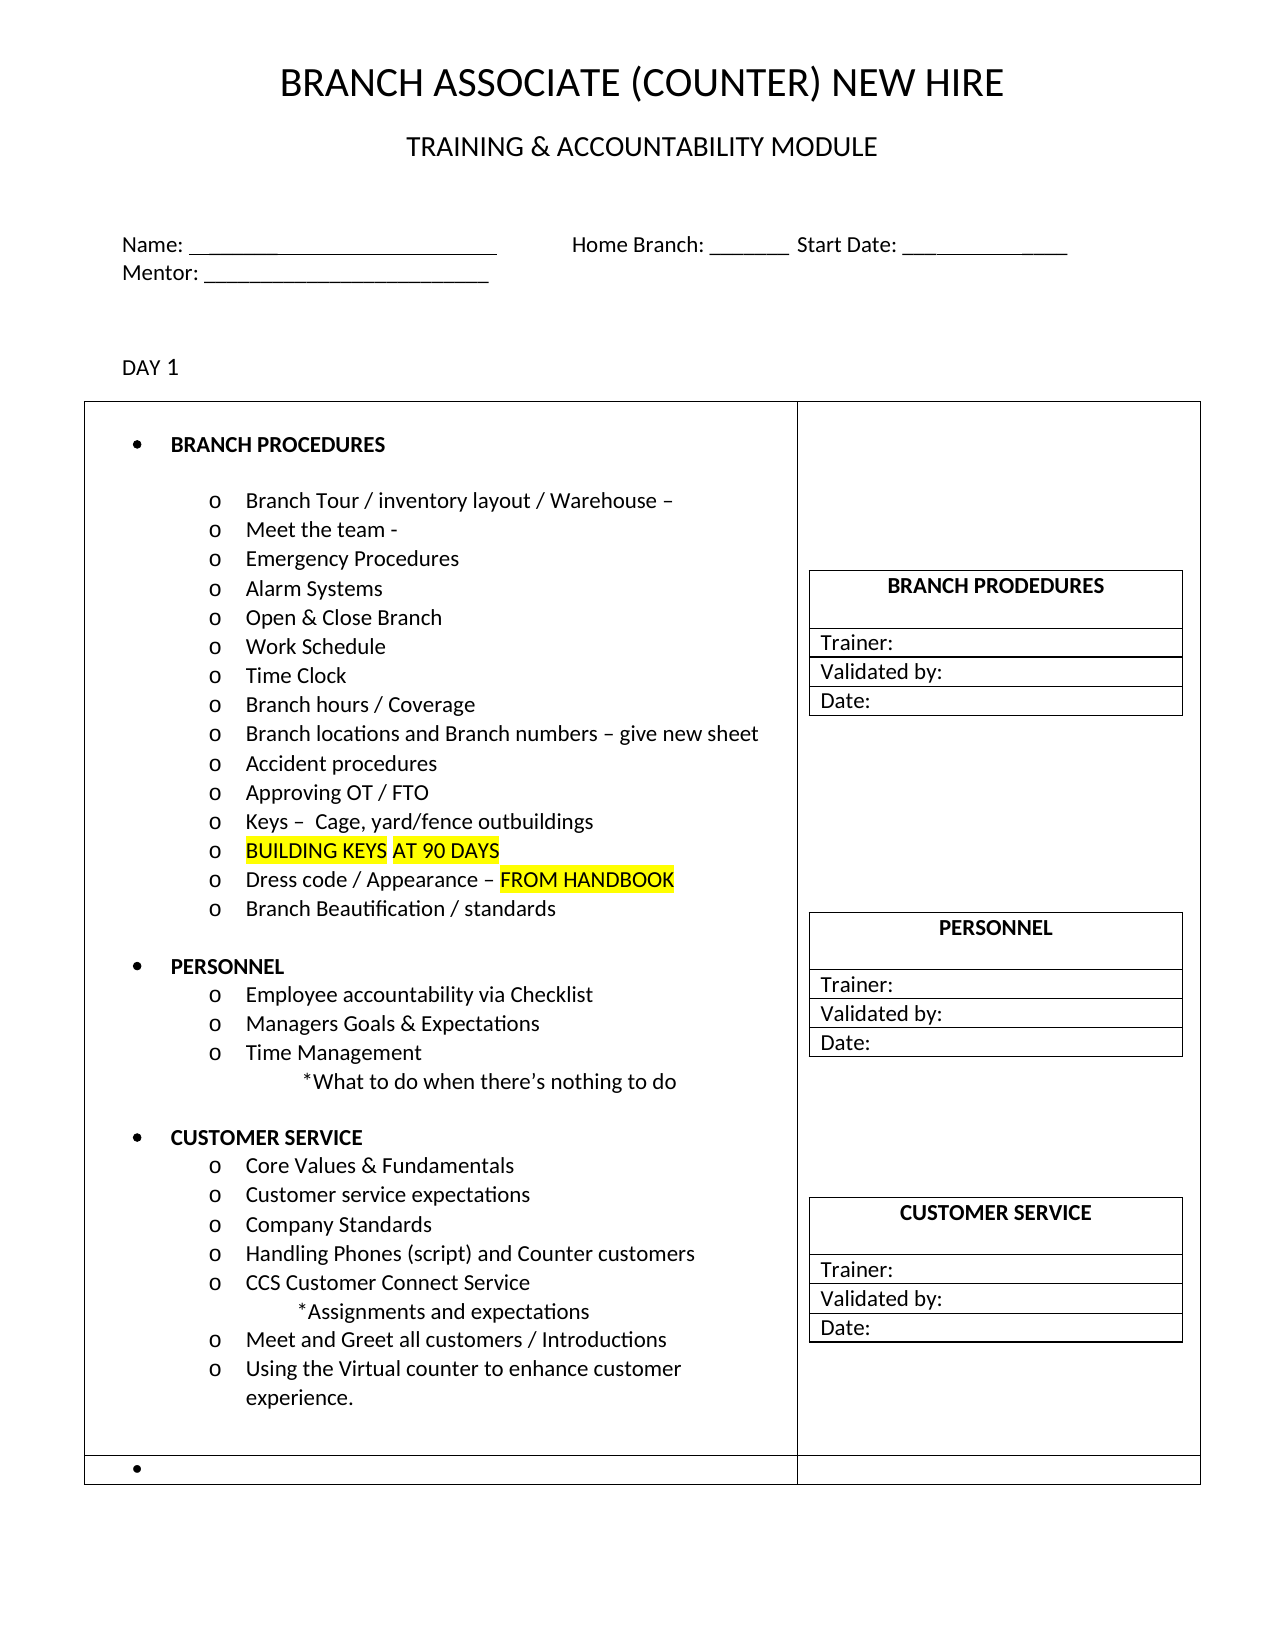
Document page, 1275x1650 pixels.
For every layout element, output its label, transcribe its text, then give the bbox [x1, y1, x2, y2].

text BRANCH ASSOCIATE (COUNTER) NEW HIRE [122, 56, 1162, 107]
table_cell [85, 1456, 797, 1484]
table_header BRANCH PROCEDURES Branch Tour / inventory layout / Warehouse – Meet the team - Emergency Procedures Alarm Systems Open & Close Branch Work Schedule Time Clock Branch hours / Coverage Branch locations and Branch numbers – give new sheet Accident procedures Approving OT / FTO Keys – Cage, yard/fence outbuildings BUILDING KEYS AT 90 DAYS Dress code / Appearance – FROM HANDBOOK Branch Beautification / standards PERSONNEL Employee accountability via Checklist Managers Goals & Expectations Time Management *What to do when there’s nothing to do CUSTOMER SERVICE Core Values & Fundamentals Customer service expectations Company Standards Handling Phones (script) and Counter customers CCS Customer Connect Service *Assignments and expectations Meet and Greet all customers / Introductions Using the Virtual counter to enhance customer experience. [85, 402, 797, 1454]
text Mentor: _________________________ [122, 258, 1162, 286]
text TRAINING & ACCOUNTABILITY MODULE [122, 128, 1162, 163]
text DAY 1 [122, 352, 1162, 382]
table_header [798, 402, 1200, 1454]
table_cell [798, 1456, 1200, 1484]
text Name: ______ Home Branch: _______ Start Date: ___ ____ [122, 230, 1162, 258]
